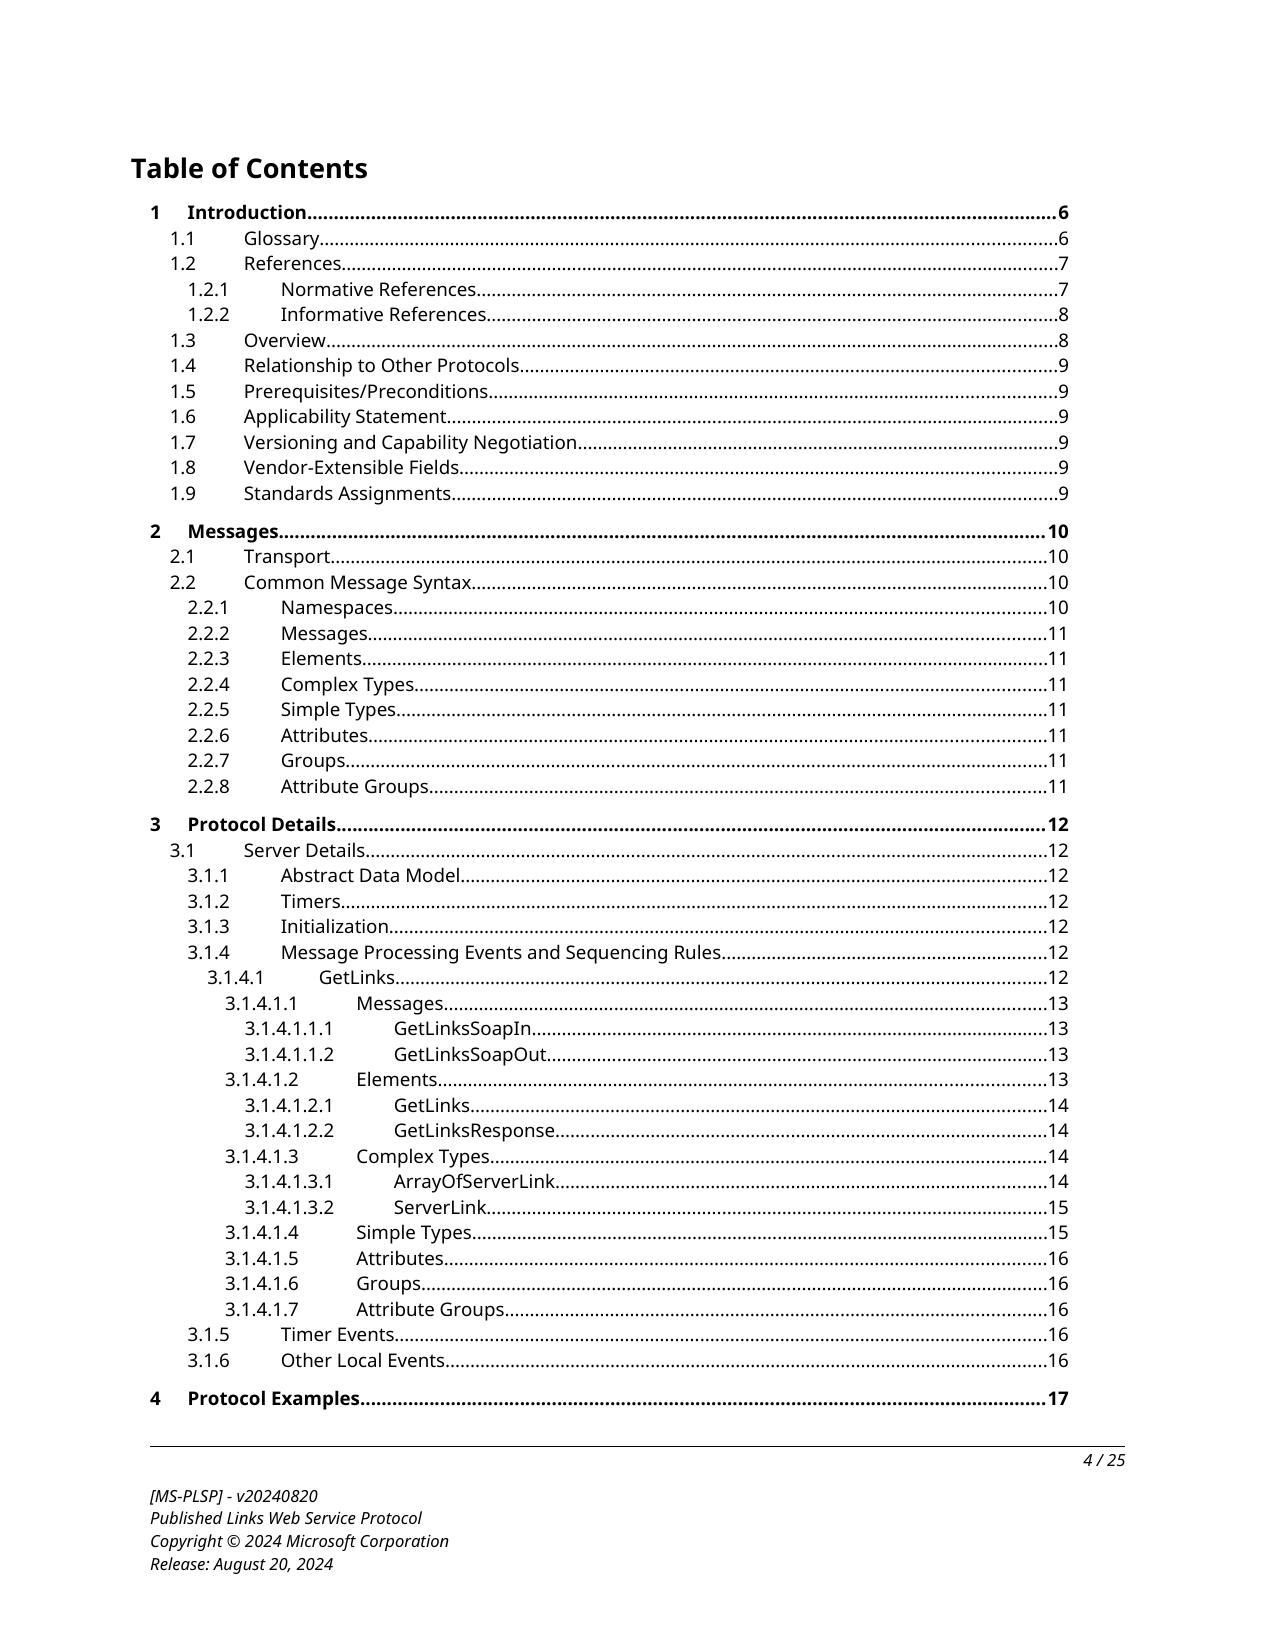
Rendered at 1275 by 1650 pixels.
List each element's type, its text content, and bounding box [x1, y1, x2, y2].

text 1.2 References 7 [169, 250, 1078, 276]
text 3.1.4 Message Processing Events and Sequencing Rules 12 [187, 939, 1078, 964]
text 3.1.4.1.6 Groups 16 [225, 1271, 1078, 1296]
text 1.2.1 Normative References 7 [187, 276, 1078, 301]
text 1.7 Versioning and Capability Negotiation 9 [169, 429, 1078, 454]
text 2.2.5 Simple Types 11 [187, 697, 1078, 722]
text 1.8 Vendor-Extensible Fields 9 [169, 454, 1078, 480]
text 2.2.1 Namespaces 10 [187, 595, 1078, 620]
text 2.1 Transport 10 [169, 544, 1078, 569]
text 3.1.4.1.1.1 GetLinksSoapIn 13 [244, 1016, 1078, 1041]
text 1 Introduction 6 [150, 199, 1078, 225]
text 3.1.6 Other Local Events 16 [187, 1347, 1078, 1373]
text 3.1.4.1.2.1 GetLinks 14 [244, 1092, 1078, 1118]
text 2 Messages 10 [150, 518, 1078, 544]
text 1.4 Relationship to Other Protocols 9 [169, 352, 1078, 378]
text 2.2.3 Elements 11 [187, 646, 1078, 671]
text 3 Protocol Details 12 [150, 811, 1078, 837]
text 2.2.6 Attributes 11 [187, 722, 1078, 748]
text 2.2.4 Complex Types 11 [187, 671, 1078, 697]
text 2.2 Common Message Syntax 10 [169, 569, 1078, 595]
text 1.9 Standards Assignments 9 [169, 480, 1078, 506]
text 3.1.4.1.5 Attributes 16 [225, 1245, 1078, 1271]
text 3.1.4.1 GetLinks 12 [207, 964, 1078, 990]
text 3.1.4.1.2 Elements 13 [225, 1067, 1078, 1092]
text 3.1 Server Details 12 [169, 837, 1078, 862]
text 3.1.4.1.3.1 ArrayOfServerLink 14 [244, 1169, 1078, 1194]
subtitle Table of Contents [131, 150, 1125, 187]
text 3.1.3 Initialization 12 [187, 913, 1078, 939]
text 1.6 Applicability Statement 9 [169, 403, 1078, 429]
text 3.1.4.1.2.2 GetLinksResponse 14 [244, 1118, 1078, 1143]
text 3.1.5 Timer Events 16 [187, 1322, 1078, 1347]
text 3.1.4.1.3.2 ServerLink 15 [244, 1194, 1078, 1220]
text 2.2.7 Groups 11 [187, 748, 1078, 773]
text 1.1 Glossary 6 [169, 225, 1078, 250]
text 4 Protocol Examples 17 [150, 1385, 1078, 1411]
text 1.2.2 Informative References 8 [187, 301, 1078, 327]
text 2.2.8 Attribute Groups 11 [187, 773, 1078, 799]
text 3.1.1 Abstract Data Model 12 [187, 862, 1078, 888]
text 3.1.4.1.1 Messages 13 [225, 990, 1078, 1016]
text 2.2.2 Messages 11 [187, 620, 1078, 646]
text 3.1.4.1.4 Simple Types 15 [225, 1220, 1078, 1245]
text 1.5 Prerequisites/Preconditions 9 [169, 378, 1078, 403]
text 3.1.4.1.1.2 GetLinksSoapOut 13 [244, 1041, 1078, 1067]
text 3.1.4.1.7 Attribute Groups 16 [225, 1296, 1078, 1322]
text 3.1.4.1.3 Complex Types 14 [225, 1143, 1078, 1169]
text 1.3 Overview 8 [169, 327, 1078, 352]
text 3.1.2 Timers 12 [187, 888, 1078, 913]
